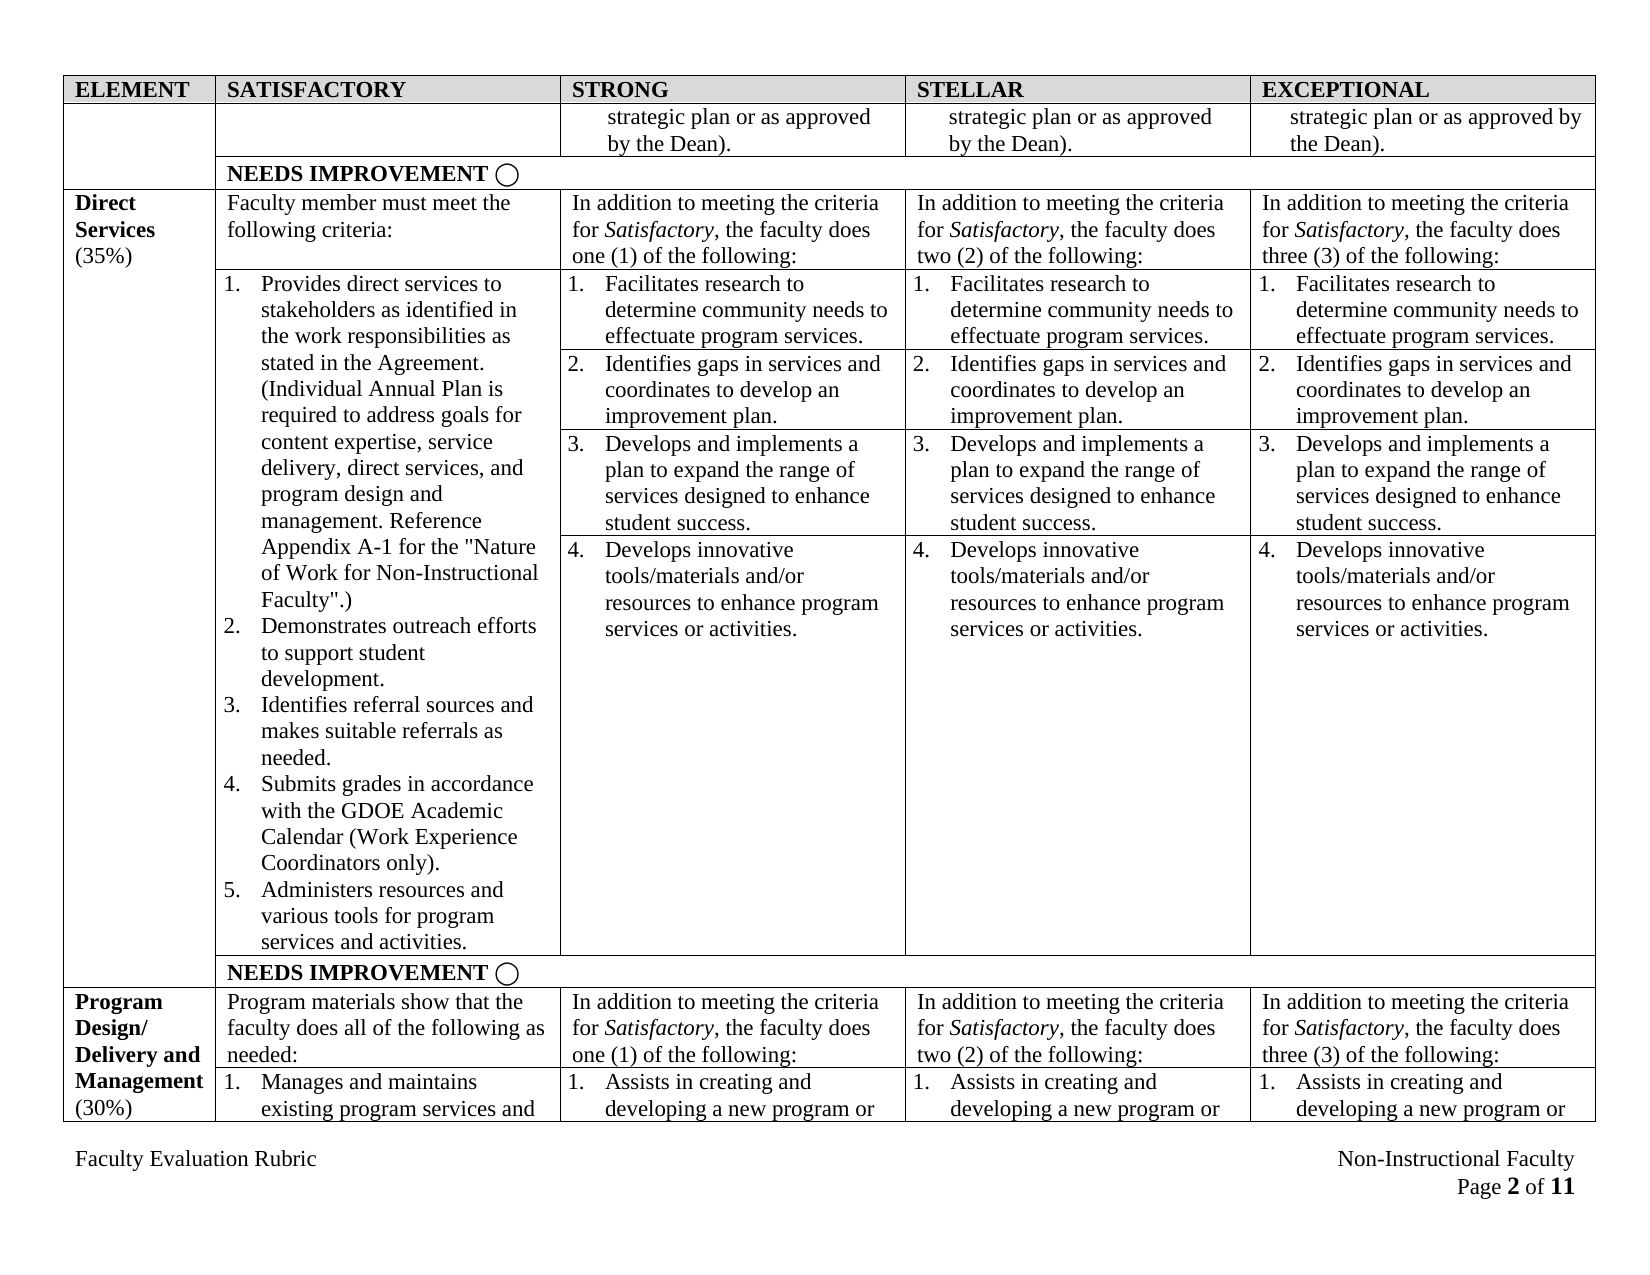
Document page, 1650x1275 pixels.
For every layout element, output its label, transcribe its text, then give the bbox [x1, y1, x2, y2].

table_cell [1251, 1068, 1595, 1121]
table_cell Develops and implements a plan to expand the range of services designed to enhance student success. [906, 430, 1250, 535]
table_cell In addition to meeting the criteria for Satisfactory, the faculty does three (3) of the following: [1251, 988, 1595, 1067]
table_cell Facilitates research to determine community needs to effectuate program services. [906, 270, 1250, 349]
table_cell Facilitates research to determine community needs to effectuate program services. [561, 270, 905, 349]
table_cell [561, 104, 905, 156]
table_cell Develops innovative tools/materials and/or resources to enhance program services or activities. [561, 536, 905, 955]
table_header EXCEPTIONAL [1251, 76, 1595, 102]
table_cell Facilitates research to determine community needs to effectuate program services. [1251, 270, 1595, 349]
table_cell Provides direct services to stakeholders as identified in the work responsibilities as stated in the Agreement. (Individual Annual Plan is required to address goals for content expertise, service delivery, direct services, and program design and management. Reference Appendix A-1 for the "Nature of Work for Non-Instructional Faculty".) Demonstrates outreach efforts to support student development. Identifies referral sources and makes suitable referrals as needed. Submits grades in accordance with the GDOE Academic Calendar (Work Experience Coordinators only). Administers resources and various tools for program services and activities. [216, 270, 560, 955]
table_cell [1251, 104, 1595, 156]
table_header ELEMENT [64, 76, 215, 102]
table_cell NEEDS IMPROVEMENT ◯ [216, 956, 1595, 987]
table_cell In addition to meeting the criteria for Satisfactory, the faculty does two (2) of the following: [906, 988, 1250, 1067]
table_cell NEEDS IMPROVEMENT ◯ [216, 157, 1595, 188]
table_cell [561, 1068, 905, 1121]
table_header STELLAR [906, 76, 1250, 102]
table_header STRONG [561, 76, 905, 102]
table_cell Develops innovative tools/materials and/or resources to enhance program services or activities. [906, 536, 1250, 955]
table_cell Identifies gaps in services and coordinates to develop an improvement plan. [1251, 350, 1595, 429]
table_cell In addition to meeting the criteria for Satisfactory, the faculty does one (1) of the following: [561, 988, 905, 1067]
table_header SATISFACTORY [216, 76, 560, 102]
table_cell In addition to meeting the criteria for Satisfactory, the faculty does three (3) of the following: [1251, 190, 1595, 268]
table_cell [906, 1068, 1250, 1121]
table_cell Faculty member must meet the following criteria: [216, 190, 560, 268]
table_cell In addition to meeting the criteria for Satisfactory, the faculty does two (2) of the following: [906, 190, 1250, 268]
table_cell Direct Services (35%) [64, 190, 215, 987]
table_cell Develops and implements a plan to expand the range of services designed to enhance student success. [561, 430, 905, 535]
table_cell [216, 1068, 560, 1121]
table_cell Program Design/ Delivery and Management (30%) [64, 988, 215, 1121]
table_cell Identifies gaps in services and coordinates to develop an improvement plan. [906, 350, 1250, 429]
table_cell In addition to meeting the criteria for Satisfactory, the faculty does one (1) of the following: [561, 190, 905, 268]
table_cell Develops and implements a plan to expand the range of services designed to enhance student success. [1251, 430, 1595, 535]
table_cell Develops innovative tools/materials and/or resources to enhance program services or activities. [1251, 536, 1595, 955]
table_cell Identifies gaps in services and coordinates to develop an improvement plan. [561, 350, 905, 429]
table_cell Program materials show that the faculty does all of the following as needed: [216, 988, 560, 1067]
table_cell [906, 104, 1250, 156]
